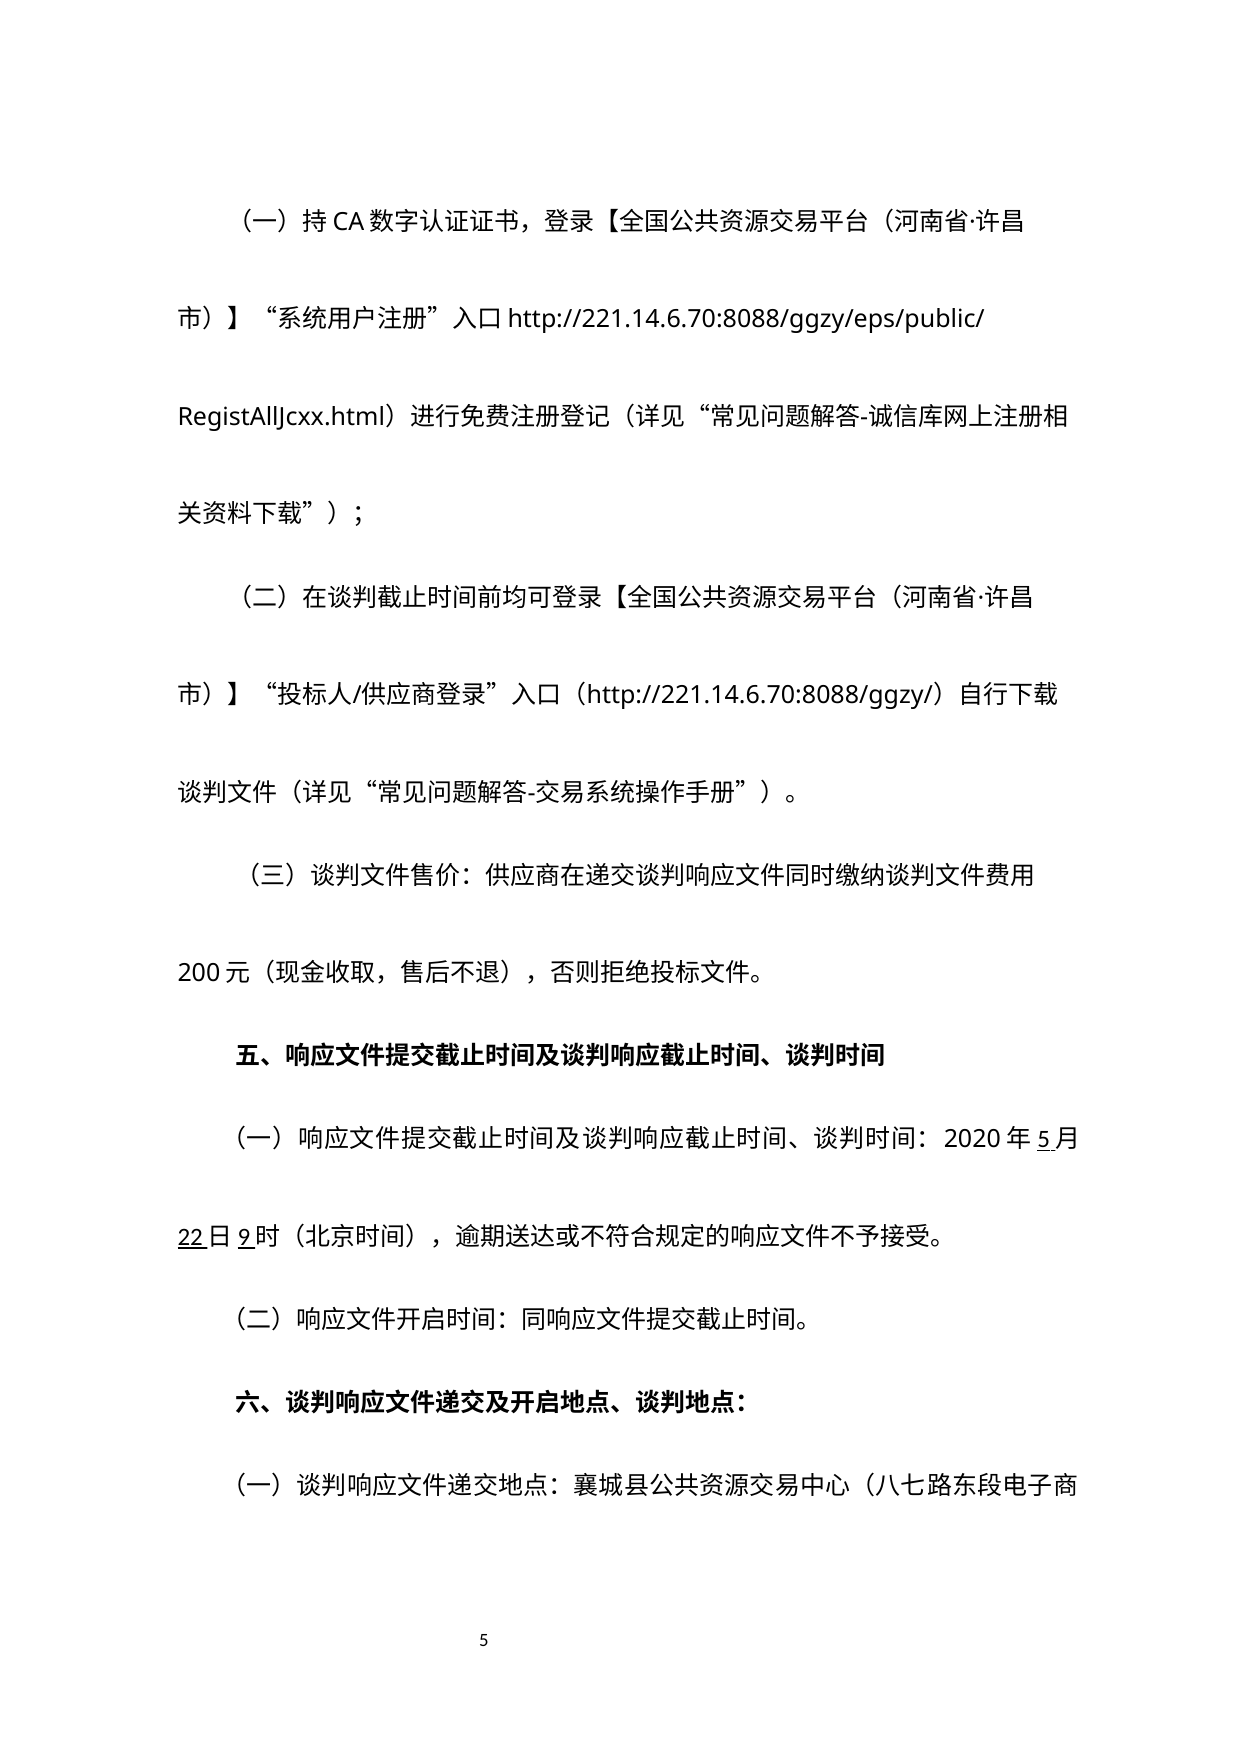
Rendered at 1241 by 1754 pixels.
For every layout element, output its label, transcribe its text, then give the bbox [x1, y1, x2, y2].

text 六、谈判响应文件递交及开启地点、谈判地点： [177, 1368, 1081, 1433]
text 五、响应文件提交截止时间及谈判响应截止时间、谈判时间 [177, 1021, 1081, 1086]
text （一）响应文件提交截止时间及谈判响应截止时间、谈判时间：2020年5月22日9时（北京时间），逾期送达或不符合规定的响应文件不予接受。 [177, 1104, 1081, 1267]
text （二）在谈判截止时间前均可登录【全国公共资源交易平台（河南省·许昌市）】“投标人/供应商登录”入口（http://221.14.6.70:8088/ggzy/）自行下载谈判文件（详见“常见问题解答-交易系统操作手册”）。 [177, 563, 1081, 823]
text （二）响应文件开启时间：同响应文件提交截止时间。 [177, 1285, 1081, 1350]
text （一）持CA数字认证证书，登录【全国公共资源交易平台（河南省·许昌市）】“系统用户注册”入口http://221.14.6.70:8088/ggzy/eps/public/RegistAllJcxx.html）进行免费注册登记（详见“常见问题解答-诚信库网上注册相关资料下载”）； [177, 187, 1081, 544]
text （一）谈判响应文件递交地点：襄城县公共资源交易中心（八七路东段电子商务产业园）12楼开标一室 [177, 1451, 1081, 1516]
text （三）谈判文件售价：供应商在递交谈判响应文件同时缴纳谈判文件费用200元（现金收取，售后不退），否则拒绝投标文件。 [177, 841, 1081, 1003]
